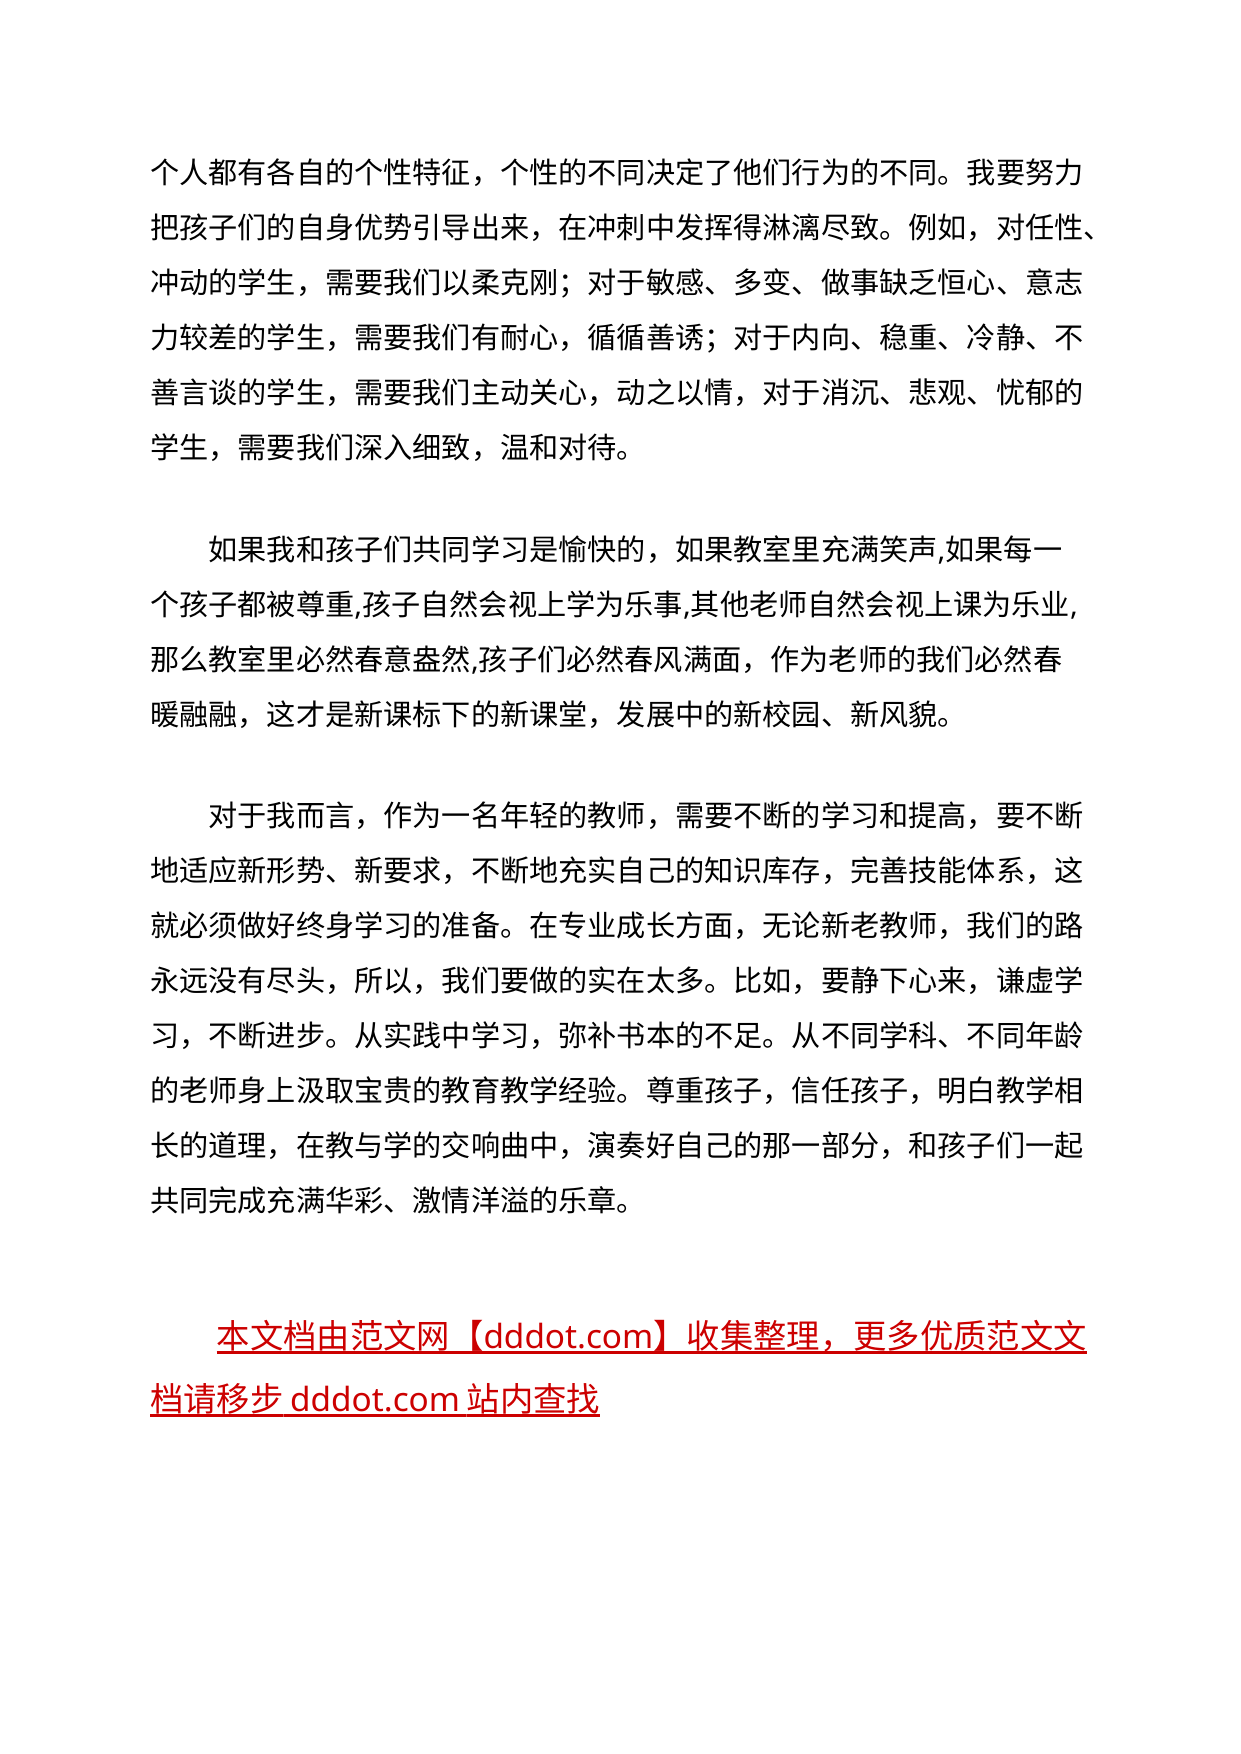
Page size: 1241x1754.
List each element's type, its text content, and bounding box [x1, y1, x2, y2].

text 对于我而言，作为一名年轻的教师，需要不断的学习和提高，要不断地适应新形势、新要求，不断地充实自己的知识库存，完善技能体系，这就必须做好终身学习的准备。在专业成长方面，无论新老教师，我们的路永远没有尽头，所以，我们要做的实在太多。比如，要静下心来，谦虚学习，不断进步。从实践中学习，弥补书本的不足。从不同学科、不同年龄的老师身上汲取宝贵的教育教学经验。尊重孩子，信任孩子，明白教学相长的道理，在教与学的交响曲中，演奏好自己的那一部分，和孩子们一起共同完成充满华彩、激情洋溢的乐章。 [150, 793, 1090, 1219]
text 如果我和孩子们共同学习是愉快的，如果教室里充满笑声,如果每一个孩子都被尊重,孩子自然会视上学为乐事,其他老师自然会视上课为乐业,那么教室里必然春意盎然,孩子们必然春风满面，作为老师的我们必然春暖融融，这才是新课标下的新课堂，发展中的新校园、新风貌。 [150, 526, 1090, 733]
text 本文档由范文网【dddot.com】收集整理，更多优质范文文档请移步dddot.com站内查找 [150, 1310, 1090, 1422]
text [150, 150, 1090, 467]
